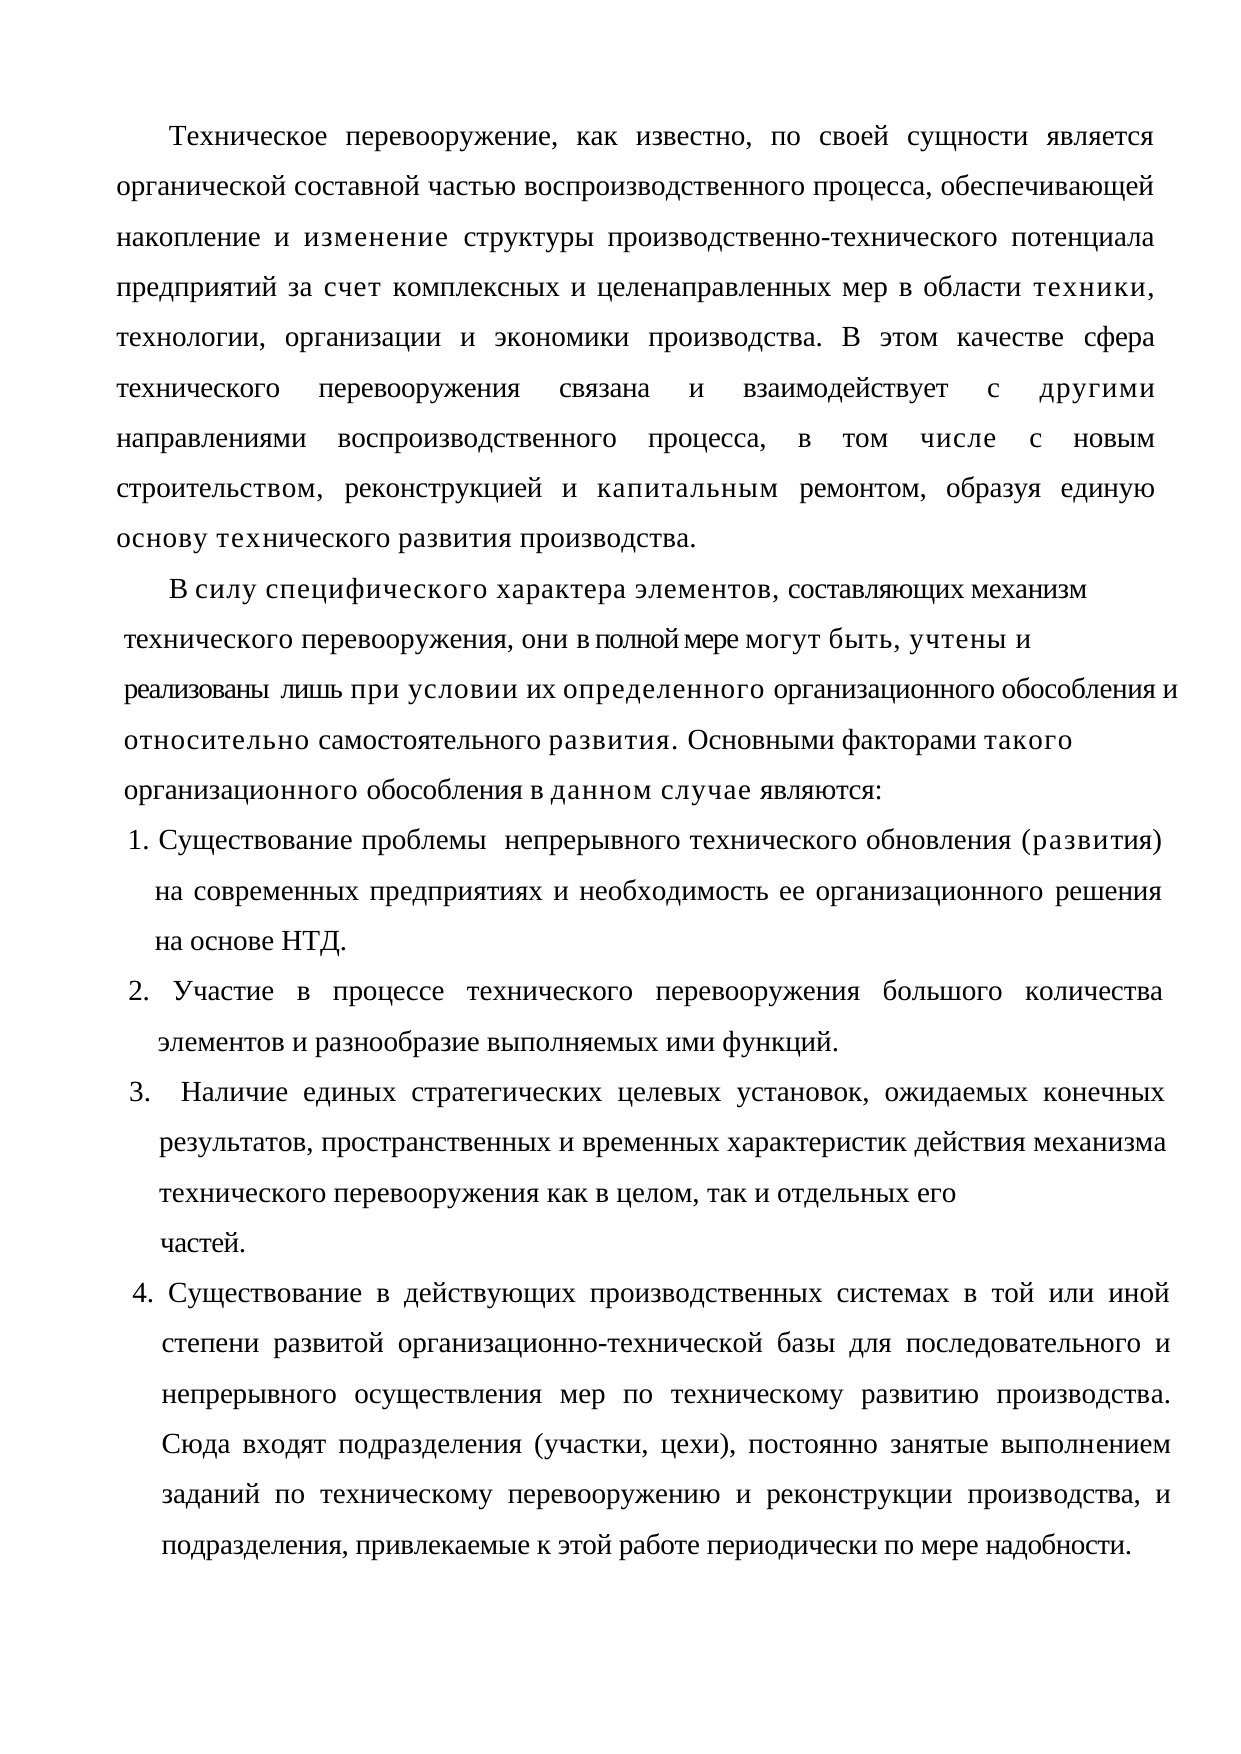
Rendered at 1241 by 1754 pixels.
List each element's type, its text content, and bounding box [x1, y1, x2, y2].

text 2. Участие в процессе технического перевооружения большого количества элементов и разнообразие выполняемых ими функций. [128, 973, 1163, 1057]
text 3. Наличие единых стратегических целевых установок, ожидаемых конечных результатов, пространственных и временных характеристик действия механизма технического перевооружения как в целом, так и отдельных его [129, 1074, 1166, 1208]
text Техническое перевооружение, как известно, по своей сущности является органической составной частью воспроизводственного процесса, обеспечивающей накопление и изменение структуры производственно-технического потенциала предприятий за счет комплексных и целенаправленных мер в области техники, технологии, организации и экономики производства. В этом качестве сфера технического перевооружения связана и взаимодействует с другими направлениями воспроизводственного процесса, в том числе с новым строительством, реконструкцией и капитальным ремонтом, образуя единую основу технического развития производства. [116, 118, 1155, 554]
text В силу специфического характера элементов, составляющих механизм технического перевооружения, они в полной мере могут быть, учтены и реализованы лишь при условии их определенного организационного обособления и относительно самостоятельного развития. Основными факторами такого организационного обособления в данном случае являются: [123, 571, 1181, 806]
text частей. [160, 1225, 1181, 1258]
text 4. Существование в действующих производственных системах в той или иной степени развитой организационно-технической базы для последовательного и непрерывного осуществления мер по техническому развитию производства. Сюда входят подразделения (участки, цехи), постоянно занятые выполнением заданий по техническому перевооружению и реконструкции производства, и подразделения, привлекаемые к этой работе периодически по мере надобности. [132, 1275, 1171, 1560]
text 1. Существование проблемы непрерывного технического обновления (развития) на современных предприятиях и необходимость ее организационного решения на основе НТД. [127, 822, 1162, 957]
